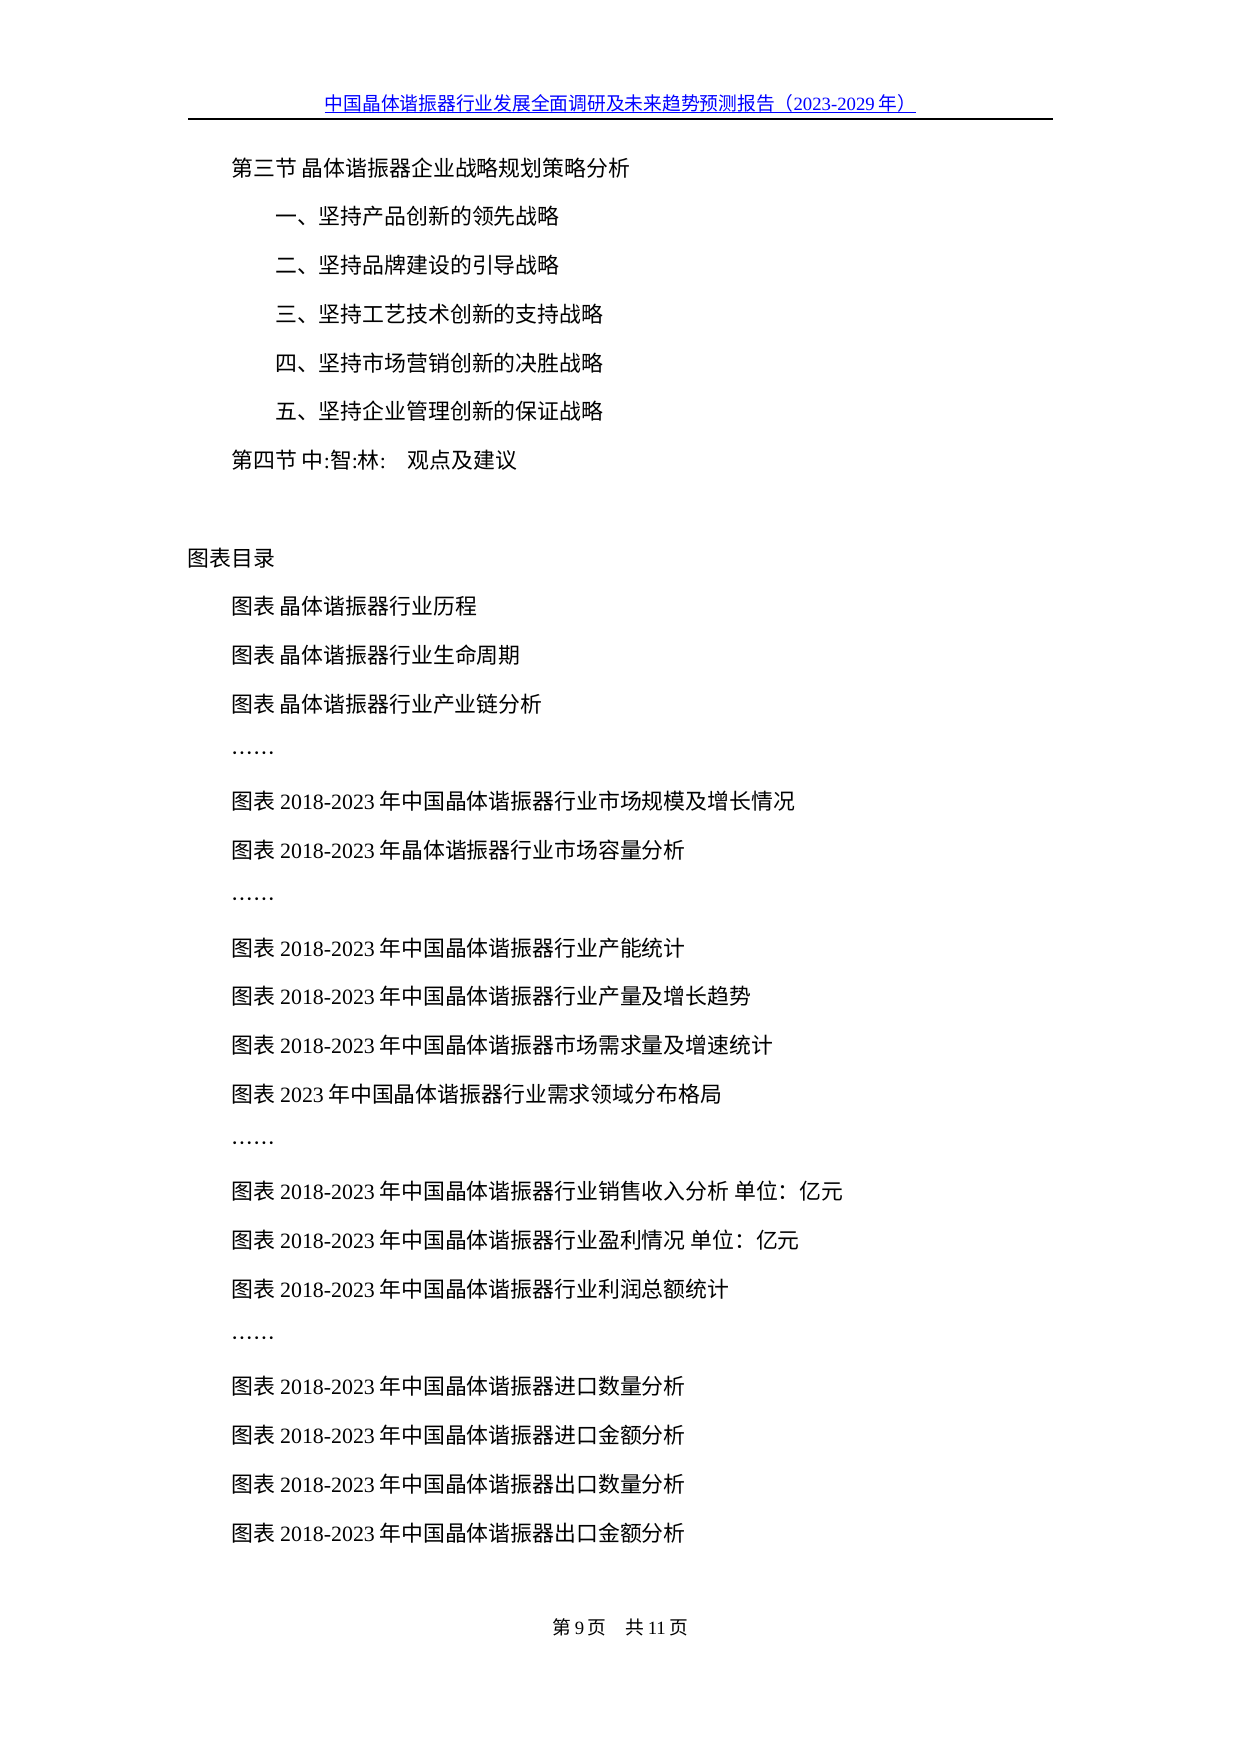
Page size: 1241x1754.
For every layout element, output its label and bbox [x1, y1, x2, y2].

text [187, 150, 1053, 1548]
